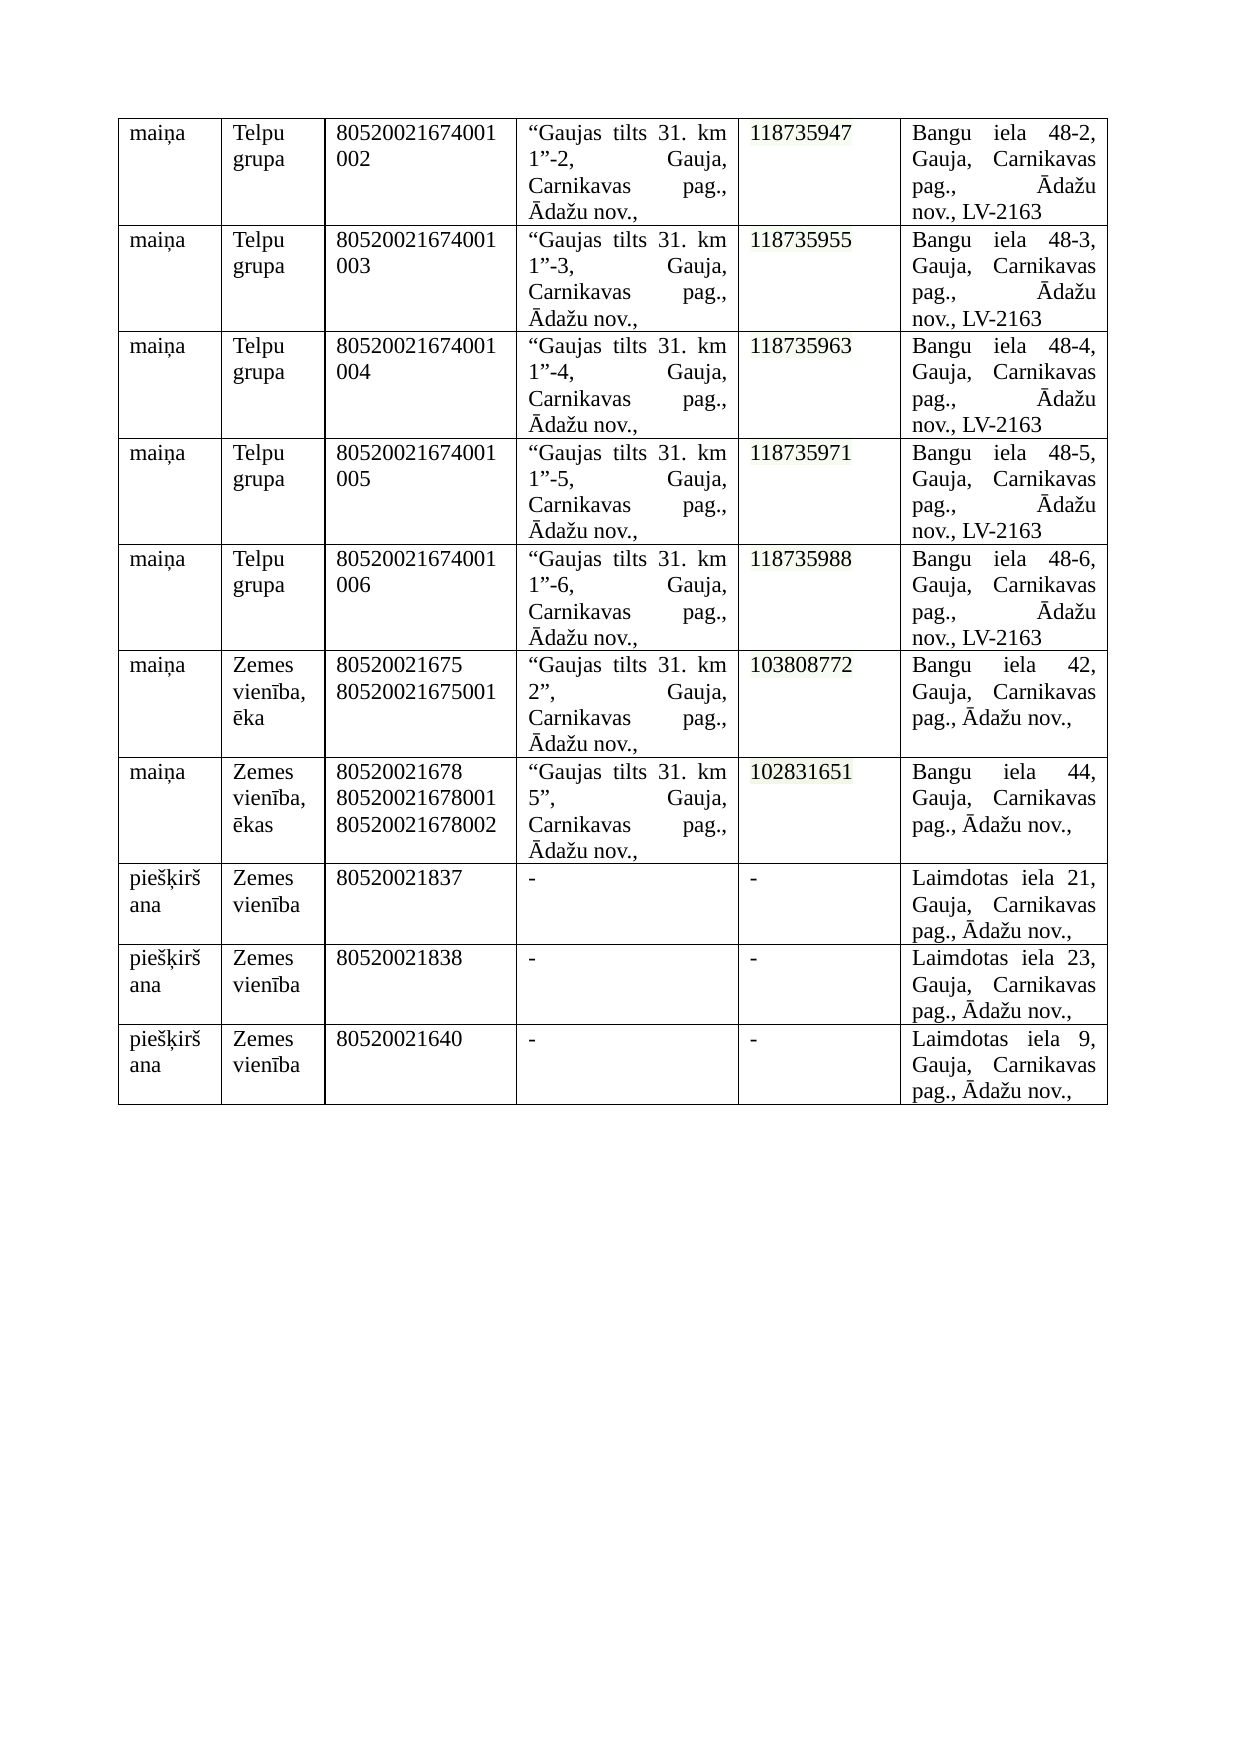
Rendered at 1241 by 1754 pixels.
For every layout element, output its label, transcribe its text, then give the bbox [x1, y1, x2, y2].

table_cell Laimdotas iela 21, Gauja, Carnikavas pag., Ādažu nov., [901, 864, 1107, 943]
table_cell Laimdotas iela 23, Gauja, Carnikavas pag., Ādažu nov., [901, 945, 1107, 1023]
table_cell Zemes vienība [222, 945, 324, 1023]
table_cell 80520021837 [326, 864, 516, 943]
table_cell Zemes vienība, ēkas [222, 758, 324, 863]
table_cell maiņa [119, 545, 221, 650]
table_cell - [517, 864, 738, 943]
table_cell Zemes vienība [222, 1025, 324, 1104]
table_cell “Gaujas tilts 31. km 1”-4, Gauja, Carnikavas pag., Ādažu nov., [517, 332, 738, 437]
table_cell 118735988 [739, 545, 900, 650]
table_cell - [739, 945, 900, 1023]
table_cell - [739, 1025, 900, 1104]
table_cell 118735963 [739, 332, 900, 437]
table_cell Bangu iela 42, Gauja, Carnikavas pag., Ādažu nov., [901, 651, 1107, 757]
table_cell maiņa [119, 119, 221, 224]
table_cell 80520021674001002 [326, 119, 516, 224]
table_cell 103808772 [739, 651, 900, 757]
table_cell - [517, 945, 738, 1023]
table_cell Bangu iela 44, Gauja, Carnikavas pag., Ādažu nov., [901, 758, 1107, 863]
table_cell piešķiršana [119, 945, 221, 1023]
table_cell “Gaujas tilts 31. km 1”-2, Gauja, Carnikavas pag., Ādažu nov., [638, 119, 738, 224]
table_cell Laimdotas iela 9, Gauja, Carnikavas pag., Ādažu nov., [901, 1025, 1107, 1104]
table_cell maiņa [119, 651, 221, 757]
table_cell Telpu grupa [222, 545, 324, 650]
table_cell Bangu iela 48-3, Gauja, Carnikavas pag., Ādažu nov., LV-2163 [901, 226, 1107, 331]
table_cell Bangu iela 48-2, Gauja, Carnikavas pag., Ādažu nov., LV-2163 [901, 119, 1107, 224]
table_cell “Gaujas tilts 31. km 1”-3, Gauja, Carnikavas pag., Ādažu nov., [638, 226, 738, 331]
table_cell 80520021678 80520021678001 80520021678002 [326, 758, 516, 863]
table_cell - [517, 1025, 738, 1104]
table_cell “Gaujas tilts 31. km 2”, Gauja, Carnikavas pag., Ādažu nov., [638, 651, 738, 757]
table_cell Telpu grupa [222, 332, 324, 437]
table_cell Zemes vienība [222, 864, 324, 943]
table_cell 118735971 [739, 439, 900, 544]
table_cell 80520021675 80520021675001 [326, 651, 516, 757]
table_cell 80520021674001004 [326, 332, 516, 437]
table_cell 118735947 [739, 119, 900, 224]
table_cell Bangu iela 48-4, Gauja, Carnikavas pag., Ādažu nov., LV-2163 [901, 332, 1107, 437]
table_cell Bangu iela 48-6, Gauja, Carnikavas pag., Ādažu nov., LV-2163 [901, 545, 1107, 650]
table_cell 80520021640 [326, 1025, 516, 1104]
table_cell maiņa [119, 758, 221, 863]
table_cell 80520021674001005 [326, 439, 516, 544]
table_cell “Gaujas tilts 31. km 1”-5, Gauja, Carnikavas pag., Ādažu nov., [638, 439, 738, 544]
table_cell 80520021838 [326, 945, 516, 1023]
table_cell Bangu iela 48-5, Gauja, Carnikavas pag., Ādažu nov., LV-2163 [901, 439, 1107, 544]
table_cell maiņa [119, 439, 221, 544]
table_cell 80520021674001003 [326, 226, 516, 331]
table_cell - [739, 864, 900, 943]
table_cell “Gaujas tilts 31. km 1”-6, Gauja, Carnikavas pag., Ādažu nov., [638, 545, 738, 650]
table_cell 80520021674001006 [326, 545, 516, 650]
table_cell 118735955 [739, 226, 900, 331]
table_cell piešķiršana [119, 864, 221, 943]
table_cell Telpu grupa [222, 119, 324, 224]
table_cell Telpu grupa [222, 439, 324, 544]
table_cell maiņa [119, 332, 221, 437]
table_cell Zemes vienība, ēka [222, 651, 324, 757]
table_cell piešķiršana [119, 1025, 221, 1104]
table_cell “Gaujas tilts 31. km 5”, Gauja, Carnikavas pag., Ādažu nov., [638, 758, 738, 863]
table_cell Telpu grupa [222, 226, 324, 331]
table_cell 102831651 [739, 758, 900, 863]
table_cell maiņa [119, 226, 221, 331]
